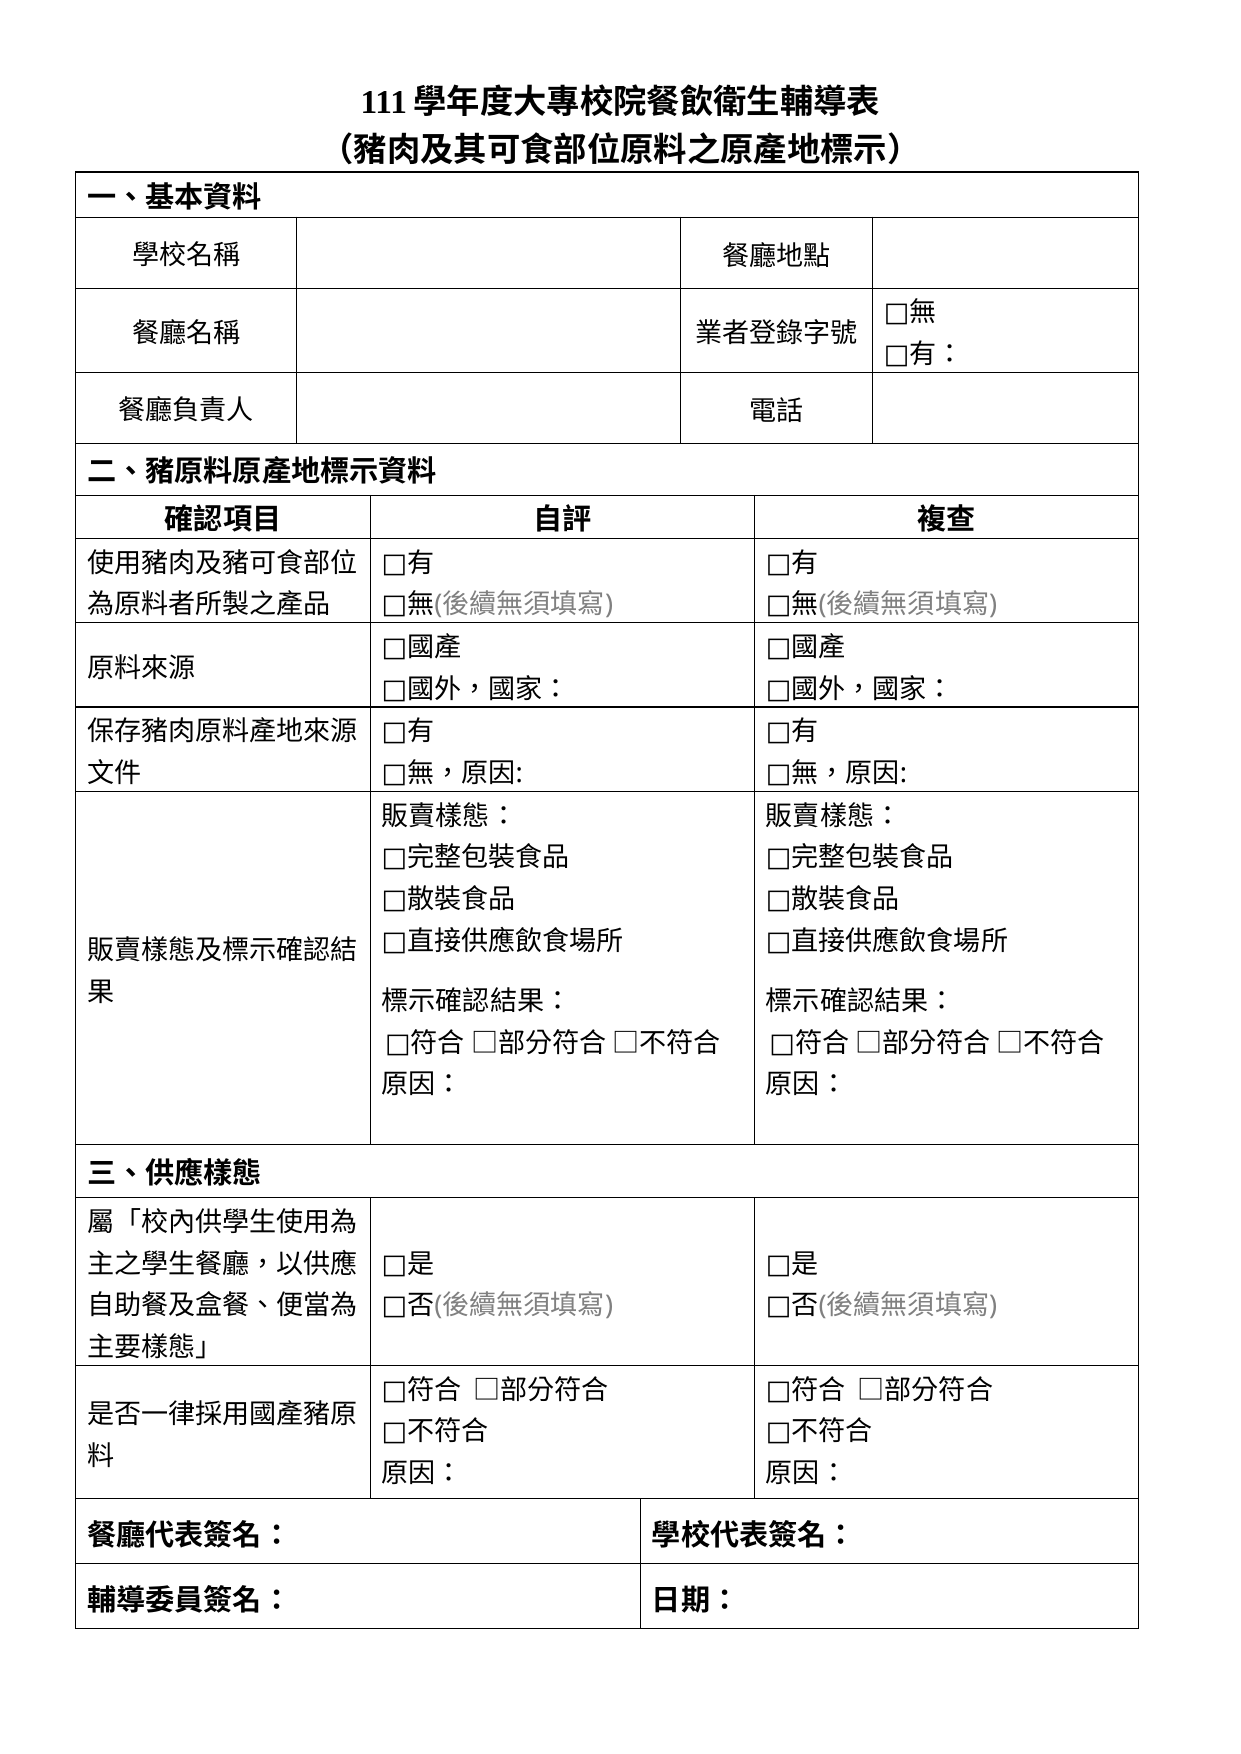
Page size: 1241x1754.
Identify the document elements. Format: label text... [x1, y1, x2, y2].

table_cell □國產 □國外，國家： [755, 623, 1138, 706]
table_cell 自評 [371, 496, 754, 538]
table_cell □有 □無，原因: [371, 708, 754, 791]
table_cell □是 □否(後續無須填寫) [755, 1198, 1138, 1365]
table_cell 餐廳地點 [681, 218, 872, 287]
table_header 一、基本資料 [76, 173, 1138, 217]
table_cell 學校代表簽名： [641, 1499, 1138, 1563]
table_cell □無 □有： [873, 289, 1138, 372]
table_cell □有 □無(後續無須填寫) [371, 539, 754, 622]
table_cell 二、豬原料原產地標示資料 [76, 444, 1138, 495]
table_cell 販賣樣態： □完整包裝食品 □散裝食品 □直接供應飲食場所 標示確認結果： □符合 □部分符合 □不符合 原因： [371, 792, 754, 1144]
table_cell 電話 [681, 373, 872, 443]
table_cell □有 □無，原因: [755, 708, 1138, 791]
table_cell [873, 218, 1138, 287]
table_cell □是 □否(後續無須填寫) [371, 1198, 754, 1365]
table_cell 確認項目 [76, 496, 370, 538]
table_cell 日期： [641, 1564, 1138, 1628]
table_cell 三、供應樣態 [76, 1145, 1138, 1197]
table_cell 販賣樣態： □完整包裝食品 □散裝食品 □直接供應飲食場所 標示確認結果： □符合 □部分符合 □不符合 原因： [755, 792, 1138, 1144]
table_cell □國產 □國外，國家： [371, 623, 754, 706]
text 111學年度大專校院餐飲衛生輔導表 [75, 75, 1165, 123]
table_cell 學校名稱 [76, 218, 296, 287]
table_cell 餐廳名稱 [76, 289, 296, 372]
table_cell 複查 [755, 496, 1138, 538]
table_cell 原料來源 [76, 623, 370, 706]
table_cell 餐廳代表簽名： [76, 1499, 640, 1563]
table_cell □符合 □部分符合 □不符合 原因： [371, 1366, 754, 1498]
table_cell [297, 289, 680, 372]
table_cell 餐廳負責人 [76, 373, 296, 443]
table_cell 使用豬肉及豬可食部位為原料者所製之產品 [76, 539, 370, 622]
table_cell 是否一律採用國產豬原料 [76, 1366, 370, 1498]
text （豬肉及其可食部位原料之原產地標示） [75, 123, 1165, 171]
table_cell □有 □無(後續無須填寫) [755, 539, 1138, 622]
table_cell □符合 □部分符合 □不符合 原因： [755, 1366, 1138, 1498]
table_cell 輔導委員簽名： [76, 1564, 640, 1628]
table_cell 保存豬肉原料產地來源文件 [76, 708, 370, 791]
table_cell 屬「校內供學生使用為主之學生餐廳，以供應自助餐及盒餐、便當為主要樣態」 [76, 1198, 370, 1365]
table_cell 販賣樣態及標示確認結果 [76, 792, 370, 1144]
table_cell [297, 373, 680, 443]
table_cell 業者登錄字號 [681, 289, 872, 372]
table_cell [873, 373, 1138, 443]
table_cell [297, 218, 680, 287]
